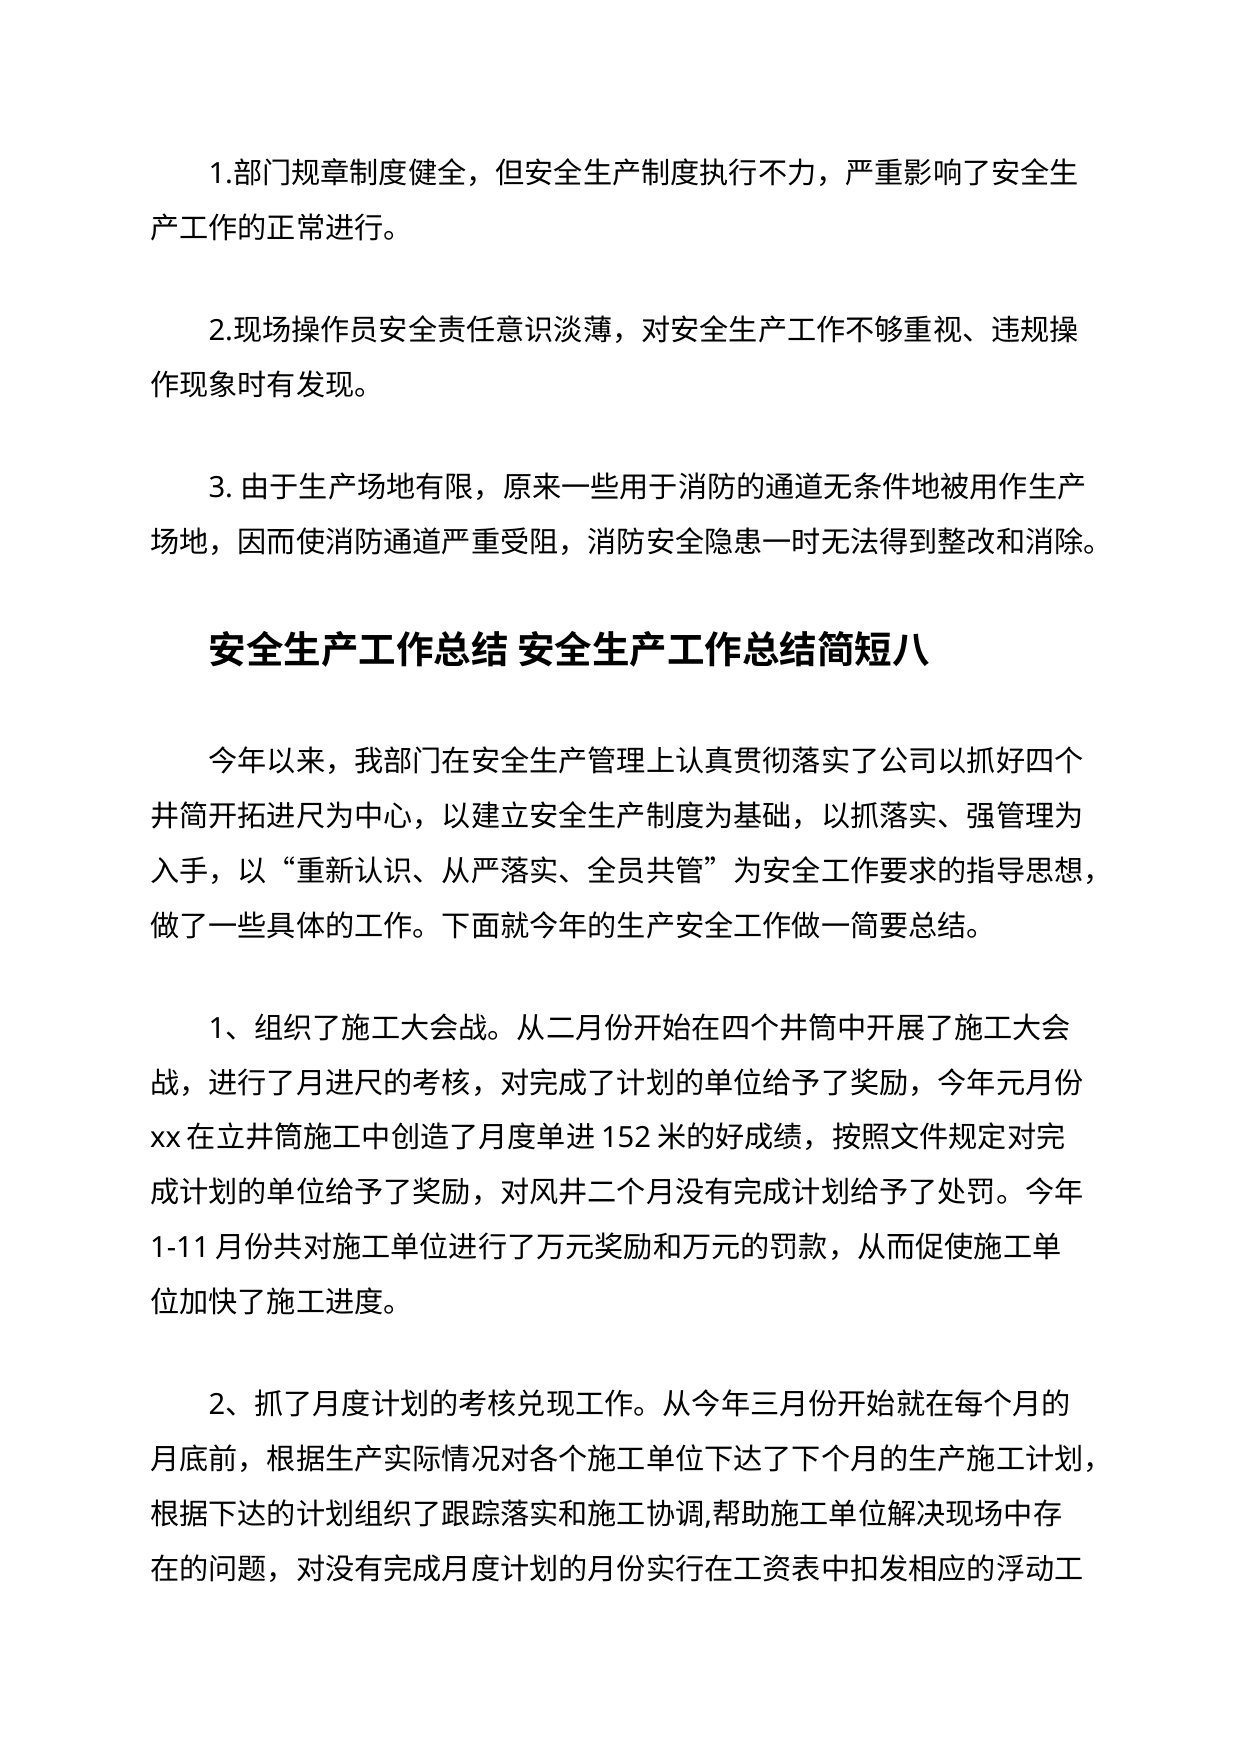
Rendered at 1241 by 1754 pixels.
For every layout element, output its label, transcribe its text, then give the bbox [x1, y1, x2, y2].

text 1、组织了施工大会战。从二月份开始在四个井筒中开展了施工大会战，进行了月进尺的考核，对完成了计划的单位给予了奖励，今年元月份xx在立井筒施工中创造了月度单进152米的好成绩，按照文件规定对完成计划的单位给予了奖励，对风井二个月没有完成计划给予了处罚。今年1-11月份共对施工单位进行了万元奖励和万元的罚款，从而促使施工单位加快了施工进度。 [150, 1004, 1090, 1321]
text 2.现场操作员安全责任意识淡薄，对安全生产工作不够重视、违规操作现象时有发现。 [150, 307, 1090, 404]
text 1.部门规章制度健全，但安全生产制度执行不力，严重影响了安全生产工作的正常进行。 [150, 150, 1090, 247]
text 今年以来，我部门在安全生产管理上认真贯彻落实了公司以抓好四个井简开拓进尺为中心，以建立安全生产制度为基础，以抓落实、强管理为入手，以“重新认识、从严落实、全员共管”为安全工作要求的指导思想，做了一些具体的工作。下面就今年的生产安全工作做一简要总结。 [150, 738, 1090, 945]
text 3. 由于生产场地有限，原来一些用于消防的通道无条件地被用作生产场地，因而使消防通道严重受阻，消防安全隐患一时无法得到整改和消除。 [150, 463, 1090, 561]
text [150, 1381, 1090, 1588]
text 安全生产工作总结 安全生产工作总结简短八 [150, 620, 1090, 674]
